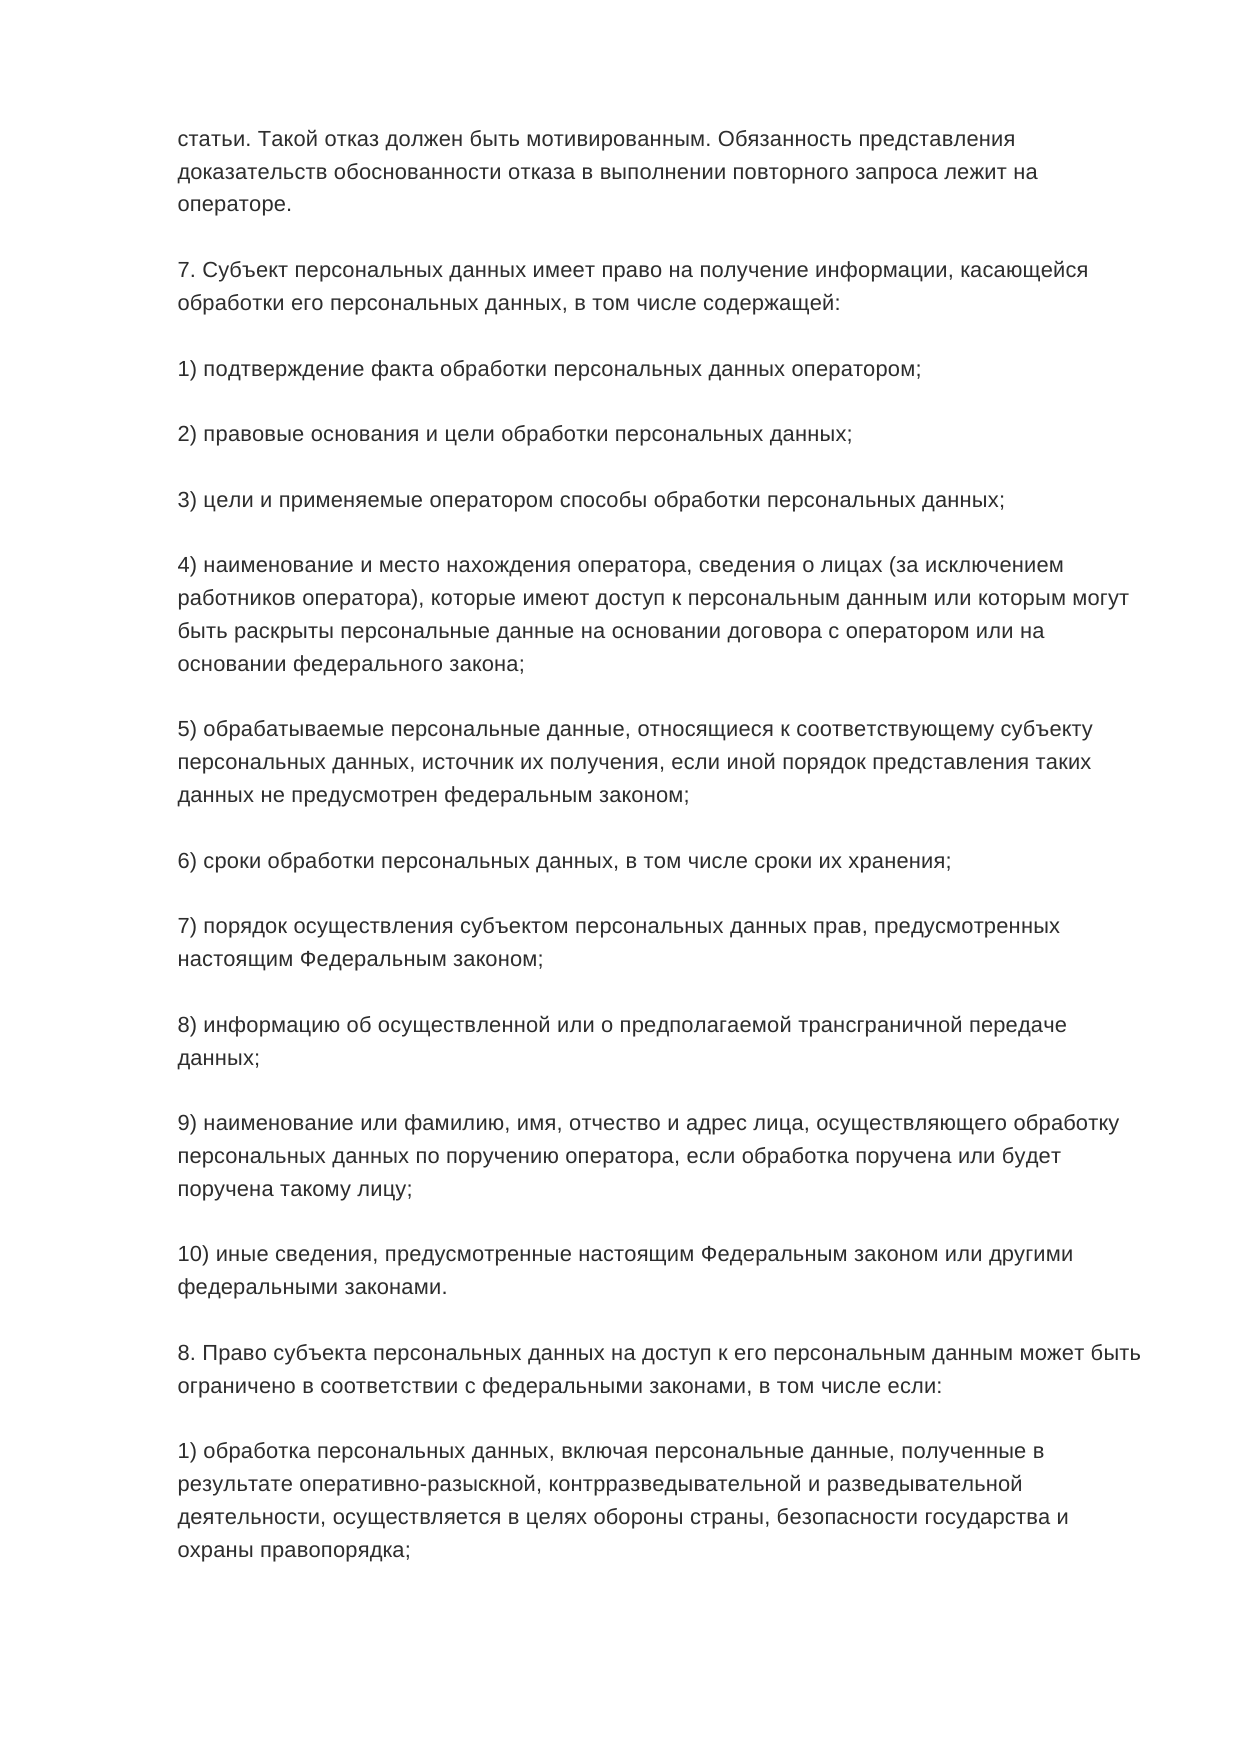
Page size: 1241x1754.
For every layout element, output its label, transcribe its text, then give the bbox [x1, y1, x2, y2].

text 7) порядок осуществления субъектом персональных данных прав, предусмотренных настоящим Федеральным законом; [177, 906, 1152, 1004]
text 5) обрабатываемые персональные данные, относящиеся к соответствующему субъекту персональных данных, источник их получения, если иной порядок представления таких данных не предусмотрен федеральным законом; [177, 709, 1152, 840]
text 1) обработка персональных данных, включая персональные данные, полученные в результате оперативно-разыскной, контрразведывательной и разведывательной деятельности, осуществляется в целях обороны страны, безопасности государства и охраны правопорядка; [177, 1431, 1152, 1595]
text 2) правовые основания и цели обработки персональных данных; [177, 413, 1152, 479]
text 9) наименование или фамилию, имя, отчество и адрес лица, осуществляющего обработку персональных данных по поручению оператора, если обработка поручена или будет поручена такому лицу; [177, 1102, 1152, 1234]
text 8. Право субъекта персональных данных на доступ к его персональным данным может быть ограничено в соответствии с федеральными законами, в том числе если: [177, 1332, 1152, 1431]
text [177, 118, 1152, 249]
text 3) цели и применяемые оператором способы обработки персональных данных; [177, 479, 1152, 545]
text 10) иные сведения, предусмотренные настоящим Федеральным законом или другими федеральными законами. [177, 1234, 1152, 1332]
text 4) наименование и место нахождения оператора, сведения о лицах (за исключением работников оператора), которые имеют доступ к персональным данным или которым могут быть раскрыты персональные данные на основании договора с оператором или на основании федерального закона; [177, 545, 1152, 709]
text 8) информацию об осуществленной или о предполагаемой трансграничной передаче данных; [177, 1004, 1152, 1102]
text 7. Субъект персональных данных имеет право на получение информации, касающейся обработки его персональных данных, в том числе содержащей: [177, 249, 1152, 348]
text 6) сроки обработки персональных данных, в том числе сроки их хранения; [177, 840, 1152, 906]
text 1) подтверждение факта обработки персональных данных оператором; [177, 348, 1152, 413]
